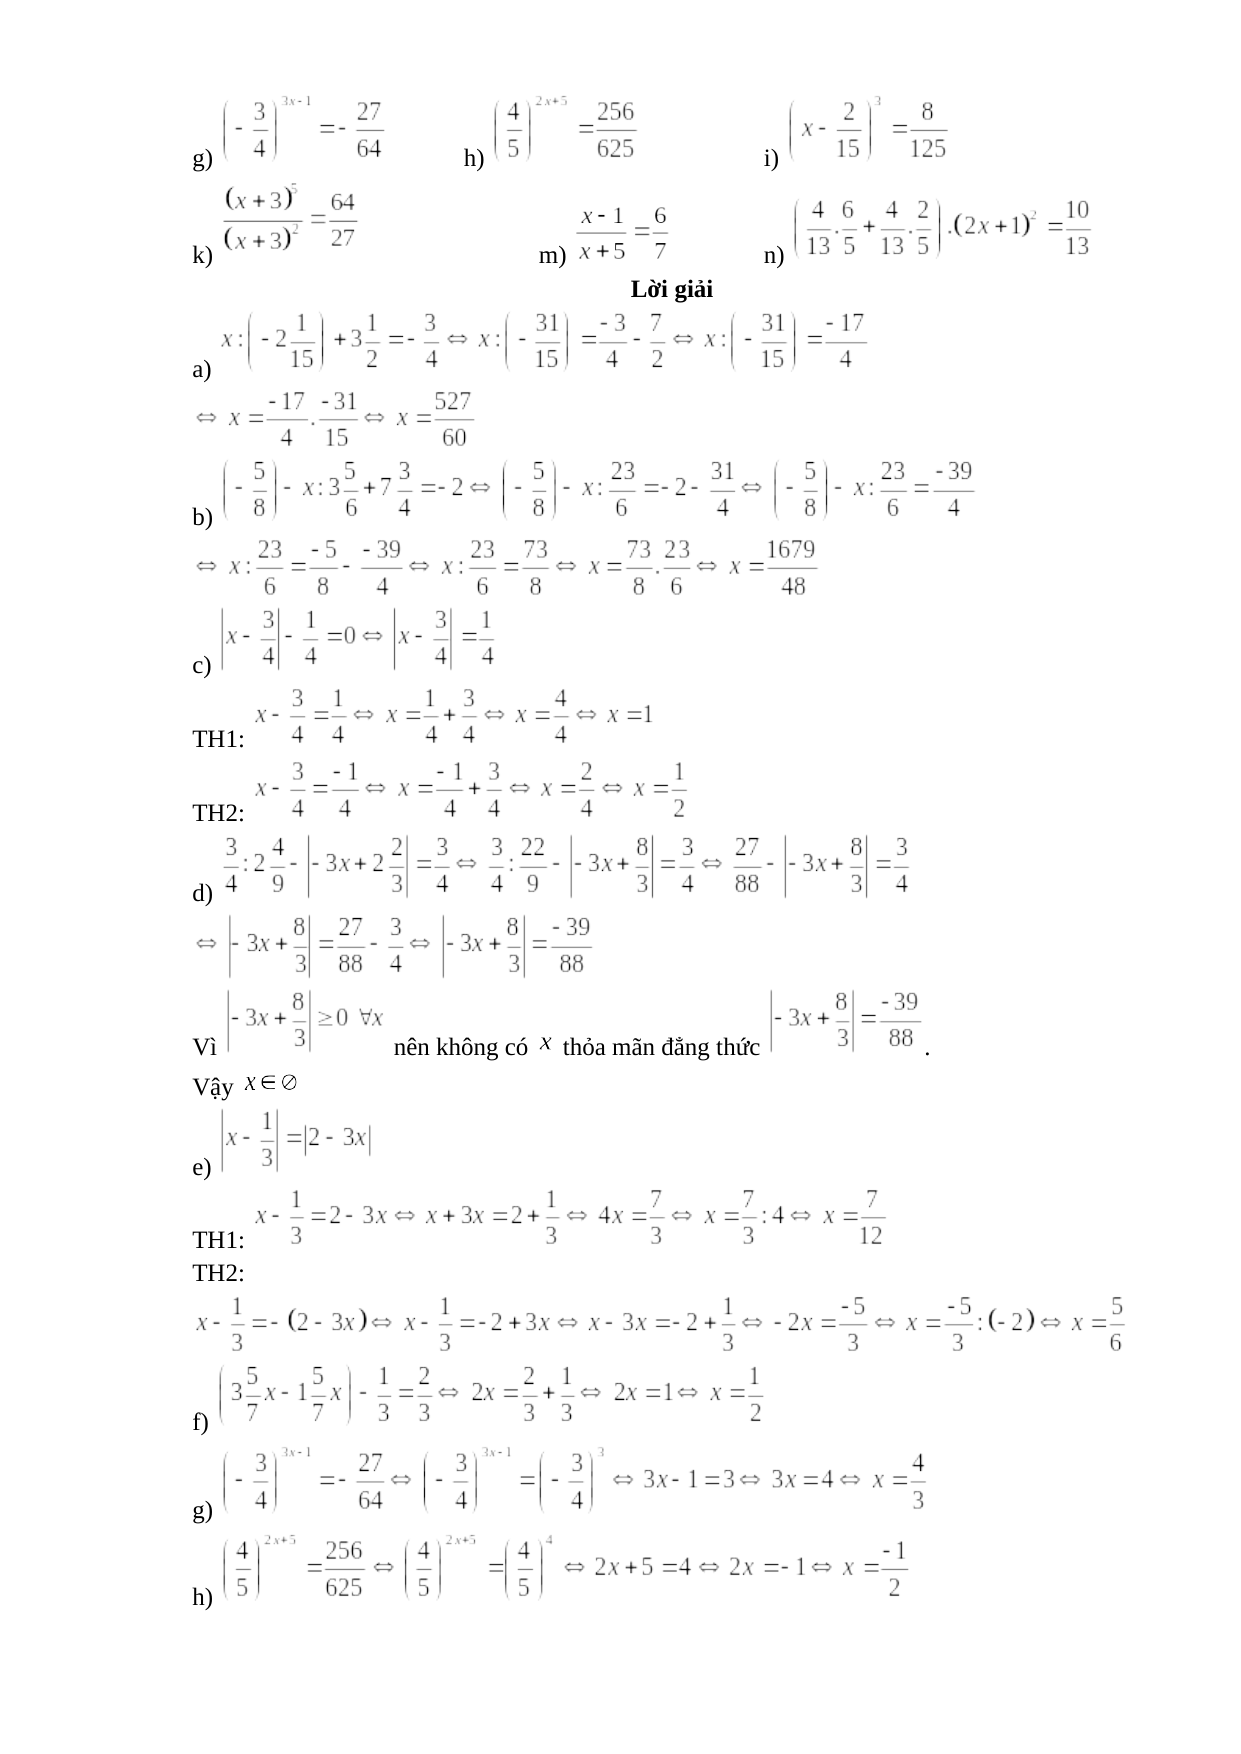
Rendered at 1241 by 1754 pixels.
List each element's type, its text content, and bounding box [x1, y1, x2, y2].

text c) [192, 603, 1152, 679]
text TH1: [192, 683, 1152, 753]
text k) m) n) [192, 176, 1152, 269]
text f) [192, 1360, 1152, 1436]
text b) [192, 455, 1152, 531]
text Vậy [192, 1065, 1152, 1101]
text Lời giải [192, 274, 1152, 302]
text h) [192, 1528, 1152, 1611]
text a) [192, 307, 1152, 382]
text TH2: [192, 1258, 1152, 1356]
text TH2: [192, 757, 1152, 827]
text TH1: [192, 1185, 1152, 1254]
text Vì nên không có thỏa mãn đẳng thức . [192, 985, 1152, 1061]
text e) [192, 1105, 1152, 1181]
text g) [192, 1440, 1152, 1523]
text g) h) i) [192, 89, 1152, 172]
text d) [192, 831, 1152, 907]
